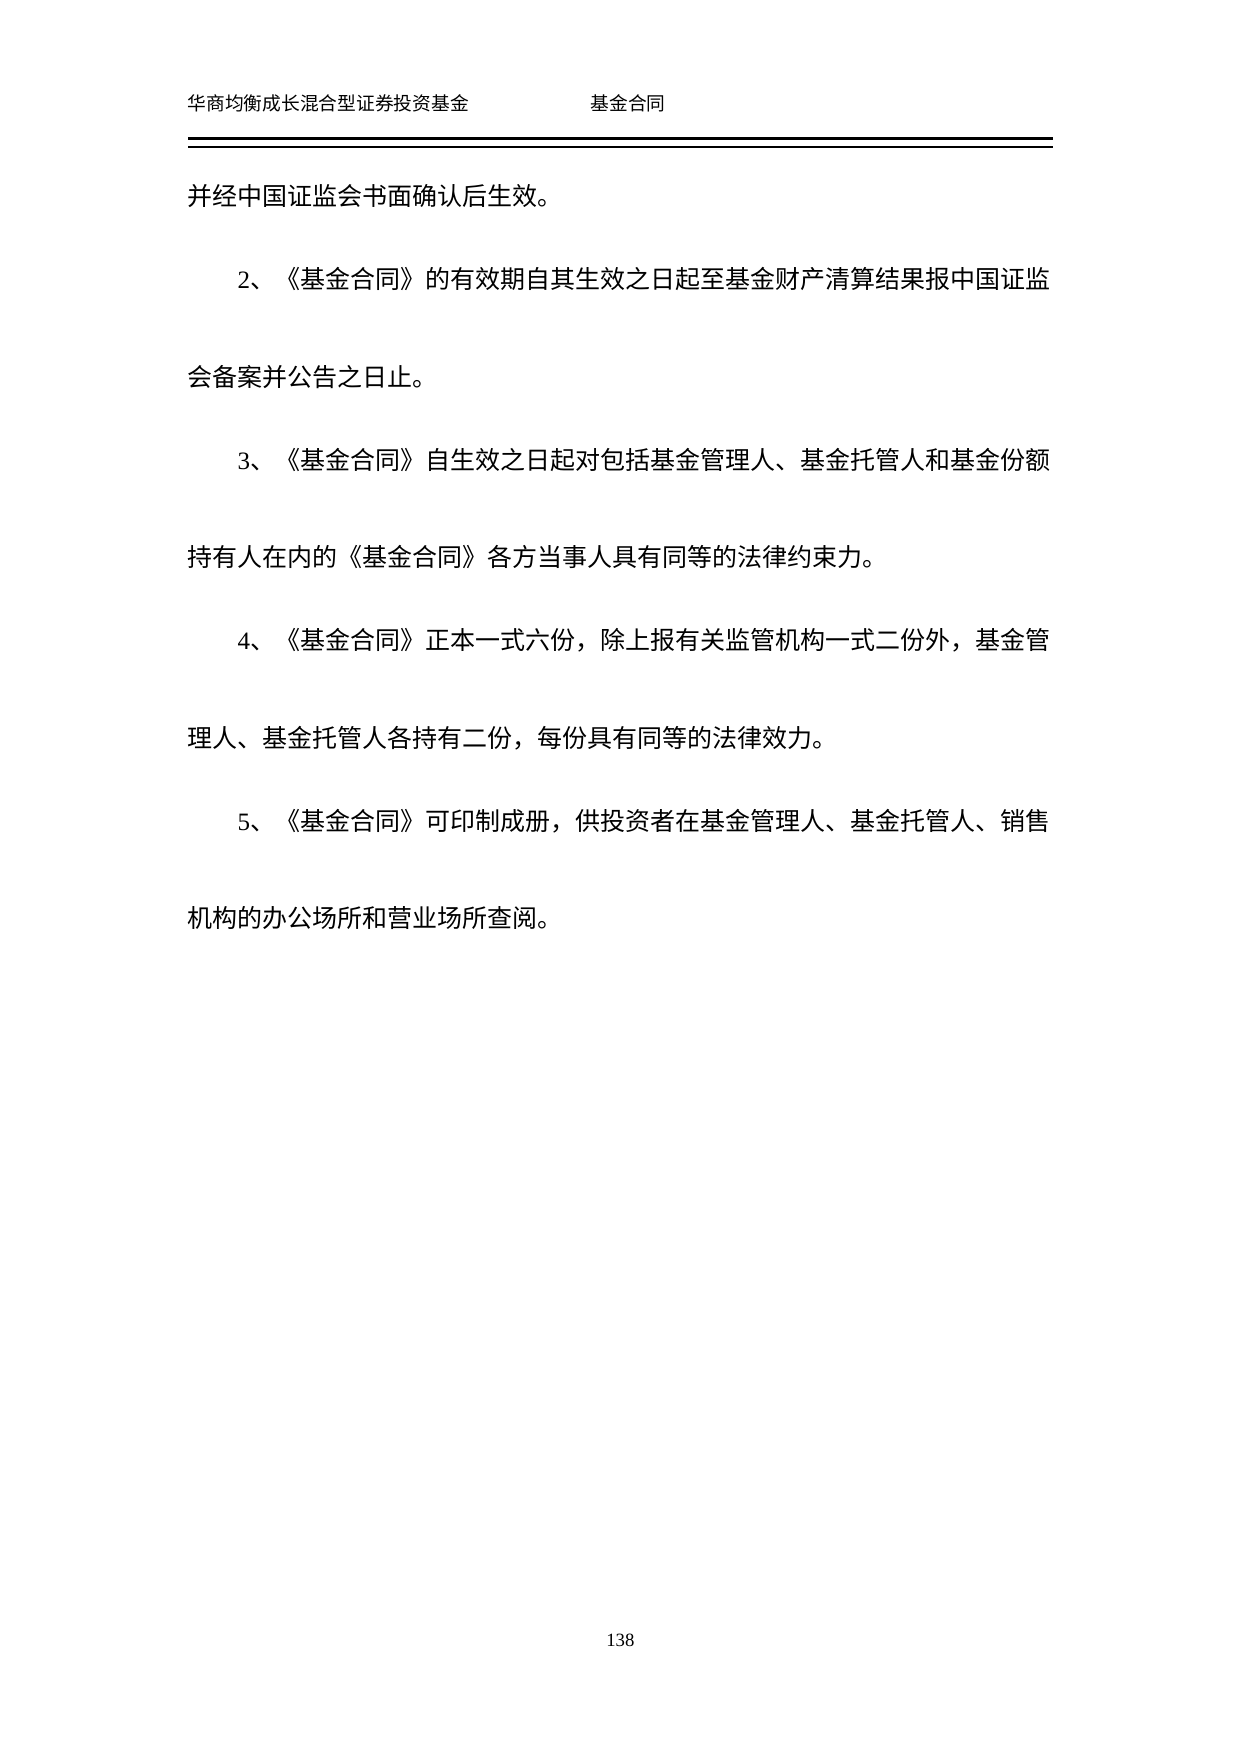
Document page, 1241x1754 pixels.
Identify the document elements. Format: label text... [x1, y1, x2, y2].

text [187, 162, 1053, 227]
text 3、《基金合同》自生效之日起对包括基金管理人、基金托管人和基金份额持有人在内的《基金合同》各方当事人具有同等的法律约束力。 [187, 426, 1053, 588]
text 4、《基金合同》正本一式六份，除上报有关监管机构一式二份外，基金管理人、基金托管人各持有二份，每份具有同等的法律效力。 [187, 606, 1053, 769]
text 2、《基金合同》的有效期自其生效之日起至基金财产清算结果报中国证监会备案并公告之日止。 [187, 245, 1053, 408]
text 5、《基金合同》可印制成册，供投资者在基金管理人、基金托管人、销售机构的办公场所和营业场所查阅。 [187, 787, 1053, 949]
